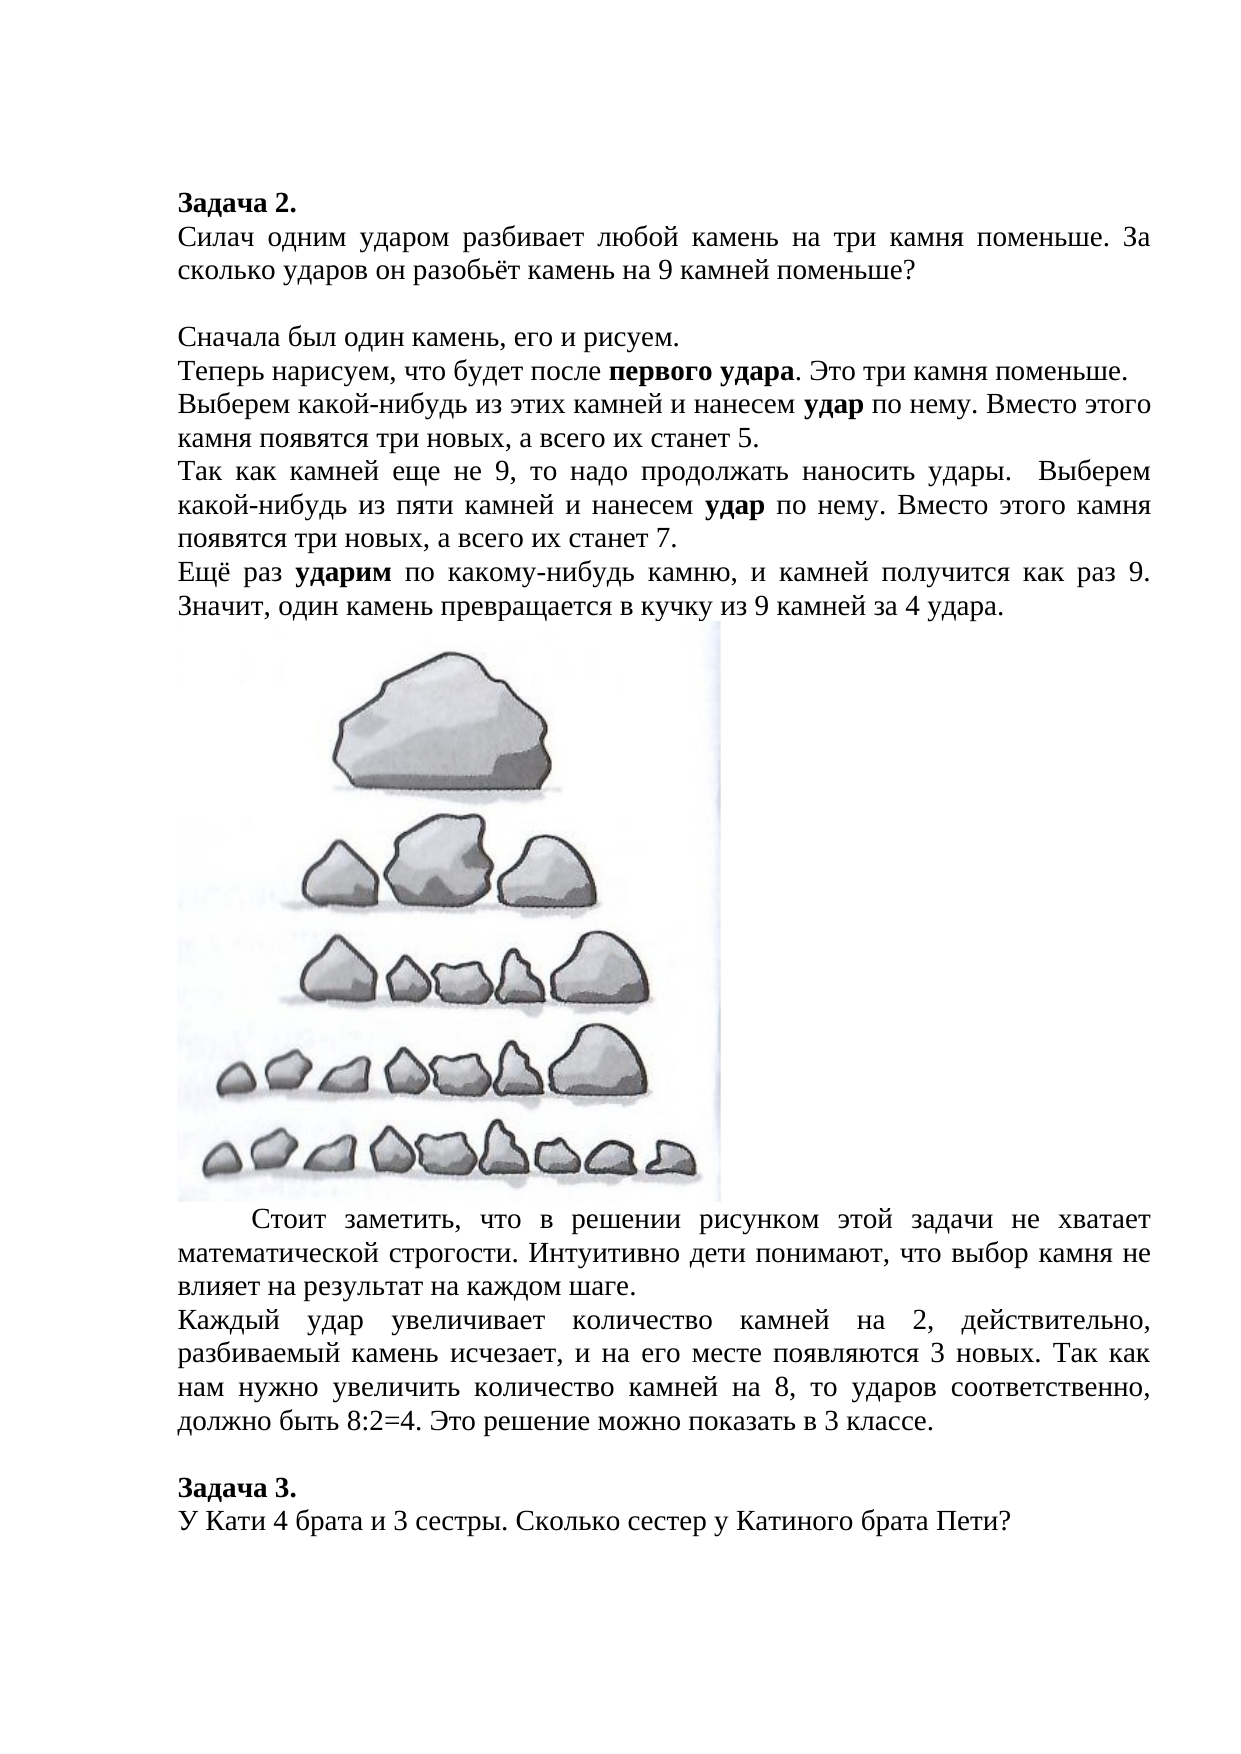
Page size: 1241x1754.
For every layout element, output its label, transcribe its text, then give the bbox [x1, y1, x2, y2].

text Задача 2. [177, 185, 1152, 219]
text Силач одним ударом разбивает любой камень на три камня поменьше. За сколько ударов он разобьёт камень на 9 камней поменьше? [177, 219, 1152, 286]
text Теперь нарисуем, что будет после первого удара. Это три камня поменьше. [177, 353, 1152, 386]
text У Кати 4 брата и 3 сестры. Сколько сестер у Катиного брата Пети? [177, 1503, 1152, 1537]
text Так как камней еще не 9, то надо продолжать наносить удары. Выберем какой-нибудь из пяти камней и нанесем удар по нему. Вместо этого камня появятся три новых, а всего их станет 7. [177, 453, 1152, 554]
text Каждый удар увеличивает количество камней на 2, действительно, разбиваемый камень исчезает, и на его месте появляются 3 новых. Так как нам нужно увеличить количество камней на 8, то ударов соответственно, должно быть 8:2=4. Это решение можно показать в 3 классе. [177, 1302, 1152, 1436]
picture [177, 621, 721, 1202]
text Задача 3. [177, 1470, 1152, 1503]
text Ещё раз ударим по какому-нибудь камню, и камней получится как раз 9. Значит, один камень превращается в кучку из 9 камней за 4 удара. [177, 554, 1152, 621]
text Выберем какой-нибудь из этих камней и нанесем удар по нему. Вместо этого камня появятся три новых, а всего их станет 5. [177, 386, 1152, 453]
text Сначала был один камень, его и рисуем. [177, 319, 1152, 353]
text Стоит заметить, что в решении рисунком этой задачи не хватает математической строгости. Интуитивно дети понимают, что выбор камня не влияет на результат на каждом шаге. [177, 1201, 1152, 1302]
